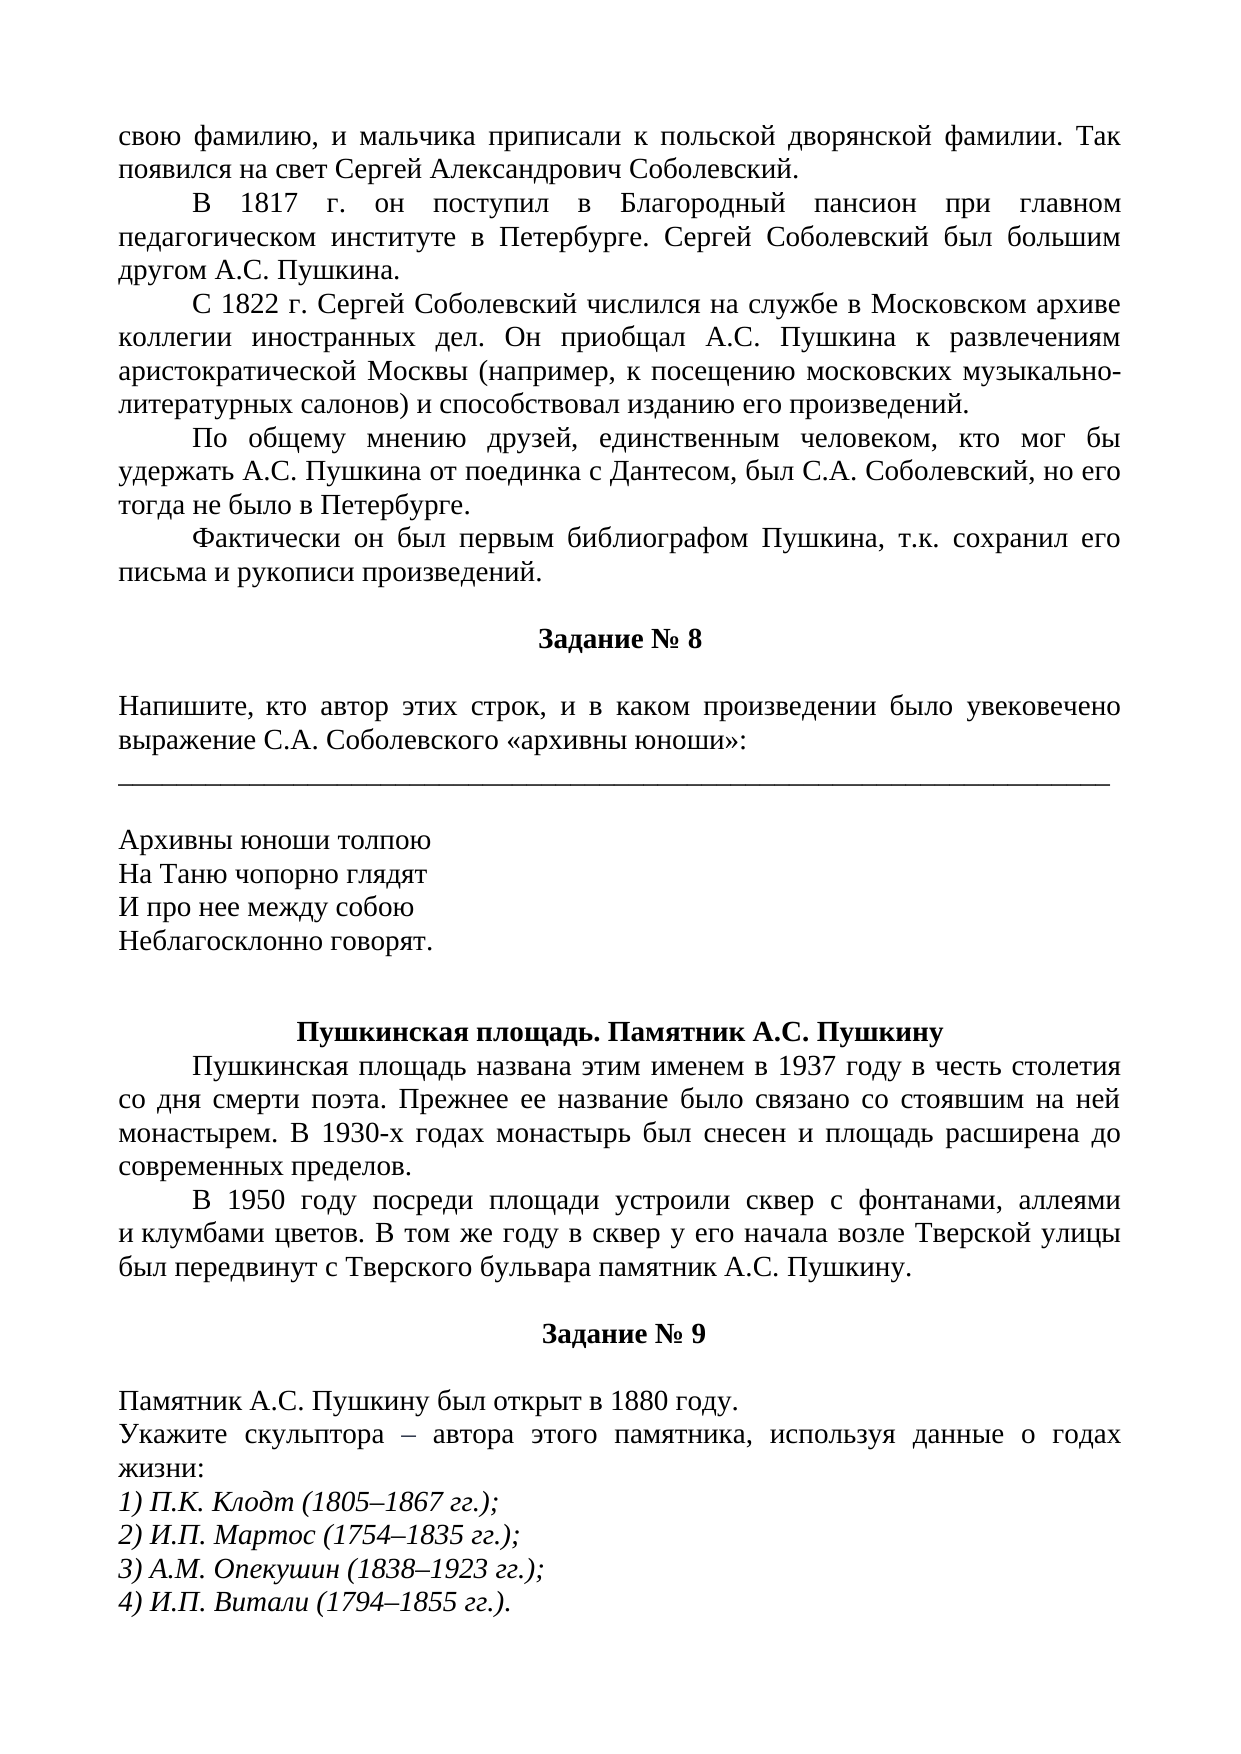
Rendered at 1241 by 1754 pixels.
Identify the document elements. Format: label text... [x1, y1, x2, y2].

text Напишите, кто автор этих строк, и в каком произведении было увековечено выражение С.А. Соболевского «архивны юноши»: [118, 688, 1122, 755]
text На Таню чопорно глядят [118, 856, 1122, 889]
text По общему мнению друзей, единственным человеком, кто мог бы удержать А.С. Пушкина от поединка с Дантесом, был С.А. Соболевский, но его тогда не было в Петербурге. [118, 420, 1122, 521]
text Архивны юноши толпою [118, 822, 1122, 856]
text В 1817 г. он поступил в Благородный пансион при главном педагогическом институте в Петербурге. Сергей Соболевский был большим другом А.С. Пушкина. [118, 185, 1122, 286]
text Неблагосклонно говорят. [118, 923, 1122, 957]
text В 1950 году посреди площади устроили сквер с фонтанами, аллеями и клумбами цветов. В том же году в сквер у его начала возле Тверской улицы был передвинут с Тверского бульвара памятник А.С. Пушкину. [118, 1182, 1122, 1282]
text С 1822 г. Сергей Соболевский числился на службе в Московском архиве коллегии иностранных дел. Он приобщал А.С. Пушкина к развлечениям аристократической Москвы (например, к посещению московских музыкально-литературных салонов) и способствовал изданию его произведений. [118, 286, 1122, 420]
text Пушкинская площадь названа этим именем в 1937 году в честь столетия со дня смерти поэта. Прежнее ее название было связано со стоявшим на ней монастырем. В 1930-х годах монастырь был снесен и площадь расширена до современных пределов. [118, 1048, 1122, 1182]
text Фактически он был первым библиографом Пушкина, т.к. сохранил его письма и рукописи произведений. [118, 521, 1122, 588]
text Укажите скульптора – автора этого памятника, используя данные о годах жизни: [118, 1417, 1122, 1484]
text Памятник А.С. Пушкину был открыт в 1880 году. [118, 1383, 1122, 1417]
text 1) П.К. Клодт (1805–1867 гг.); 2) И.П. Мартос (1754–1835 гг.); 3) А.М. Опекушин (1838–1923 гг.); 4) И.П. Витали (1794–1855 гг.). [118, 1484, 1122, 1618]
text Задание № 8 [118, 621, 1122, 655]
text Пушкинская площадь. Памятник А.С. Пушкину [118, 1014, 1122, 1048]
text ____________________________________________________________________ [118, 755, 1122, 789]
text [118, 118, 1122, 185]
text И про нее между собою [118, 889, 1122, 923]
text Задание № 9 [118, 1316, 1122, 1349]
